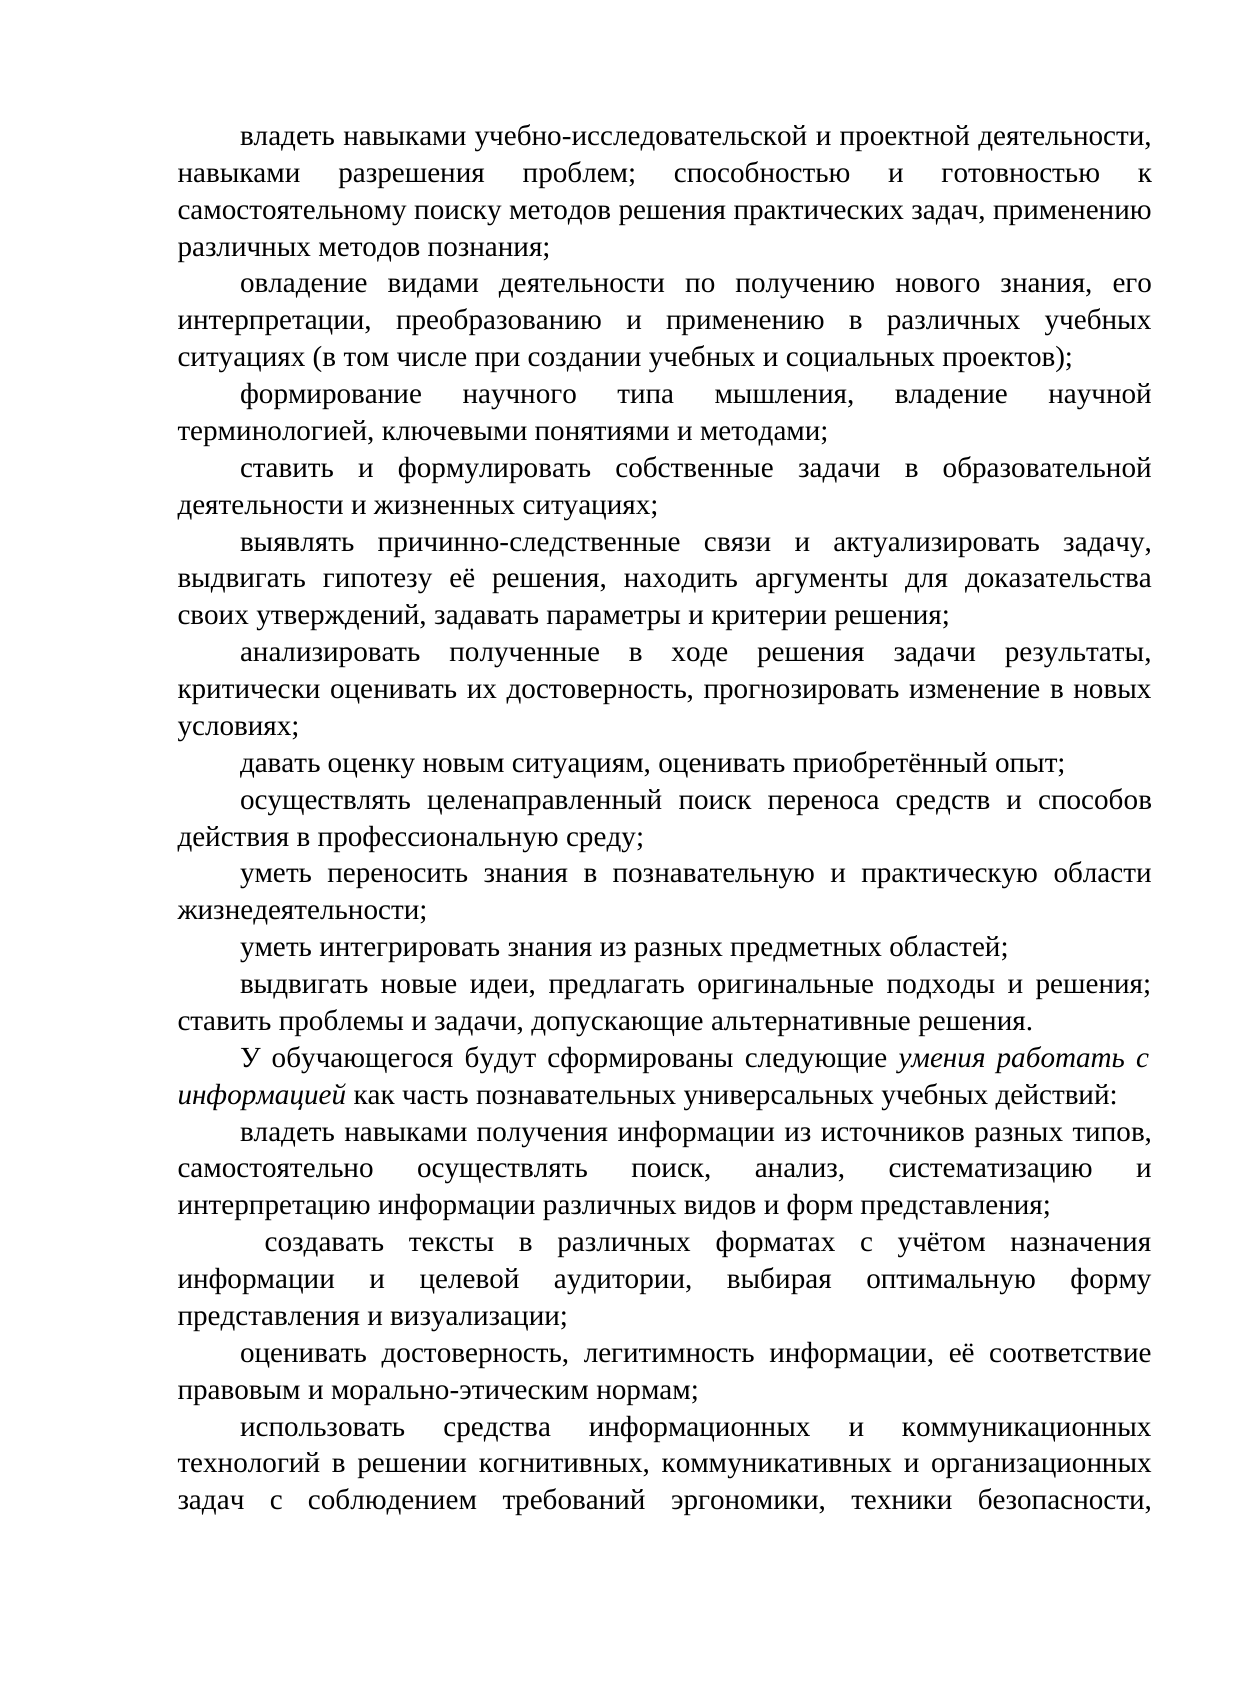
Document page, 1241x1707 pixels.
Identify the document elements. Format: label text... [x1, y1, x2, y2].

text владеть навыками учебно-исследовательской и проектной деятельности, навыками разрешения проблем; способностью и готовностью к самостоятельному поиску методов решения практических задач, применению различных методов познания; [177, 118, 1152, 262]
text формирование научного типа мышления, владение научной терминологией, ключевыми понятиями и методами; [177, 376, 1152, 447]
text создавать тексты в различных форматах с учётом назначения информации и целевой аудитории, выбирая оптимальную форму представления и визуализации; [177, 1224, 1152, 1332]
text оценивать достоверность, легитимность информации, её соответствие правовым и морально-этическим нормам; [177, 1335, 1152, 1405]
text давать оценку новым ситуациям, оценивать приобретённый опыт; [177, 745, 1152, 778]
text уметь переносить знания в познавательную и практическую области жизнедеятельности; [177, 856, 1152, 926]
text выявлять причинно-следственные связи и актуализировать задачу, выдвигать гипотезу её решения, находить аргументы для доказательства своих утверждений, задавать параметры и критерии решения; [177, 524, 1152, 631]
text владеть навыками получения информации из источников разных типов, самостоятельно осуществлять поиск, анализ, систематизацию и интерпретацию информации различных видов и форм представления; [177, 1114, 1152, 1221]
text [177, 1409, 1152, 1516]
text У обучающегося будут сформированы следующие умения работать с информацией как часть познавательных универсальных учебных действий: [177, 1040, 1152, 1110]
text ставить и формулировать собственные задачи в образовательной деятельности и жизненных ситуациях; [177, 450, 1152, 520]
text уметь интегрировать знания из разных предметных областей; [177, 929, 1152, 963]
text выдвигать новые идеи, предлагать оригинальные подходы и решения; ставить проблемы и задачи, допускающие альтернативные решения. [177, 966, 1152, 1037]
text осуществлять целенаправленный поиск переноса средств и способов действия в профессиональную среду; [177, 782, 1152, 852]
text анализировать полученные в ходе решения задачи результаты, критически оценивать их достоверность, прогнозировать изменение в новых условиях; [177, 634, 1152, 742]
text овладение видами деятельности по получению нового знания, его интерпретации, преобразованию и применению в различных учебных ситуациях (в том числе при создании учебных и социальных проектов); [177, 266, 1152, 373]
